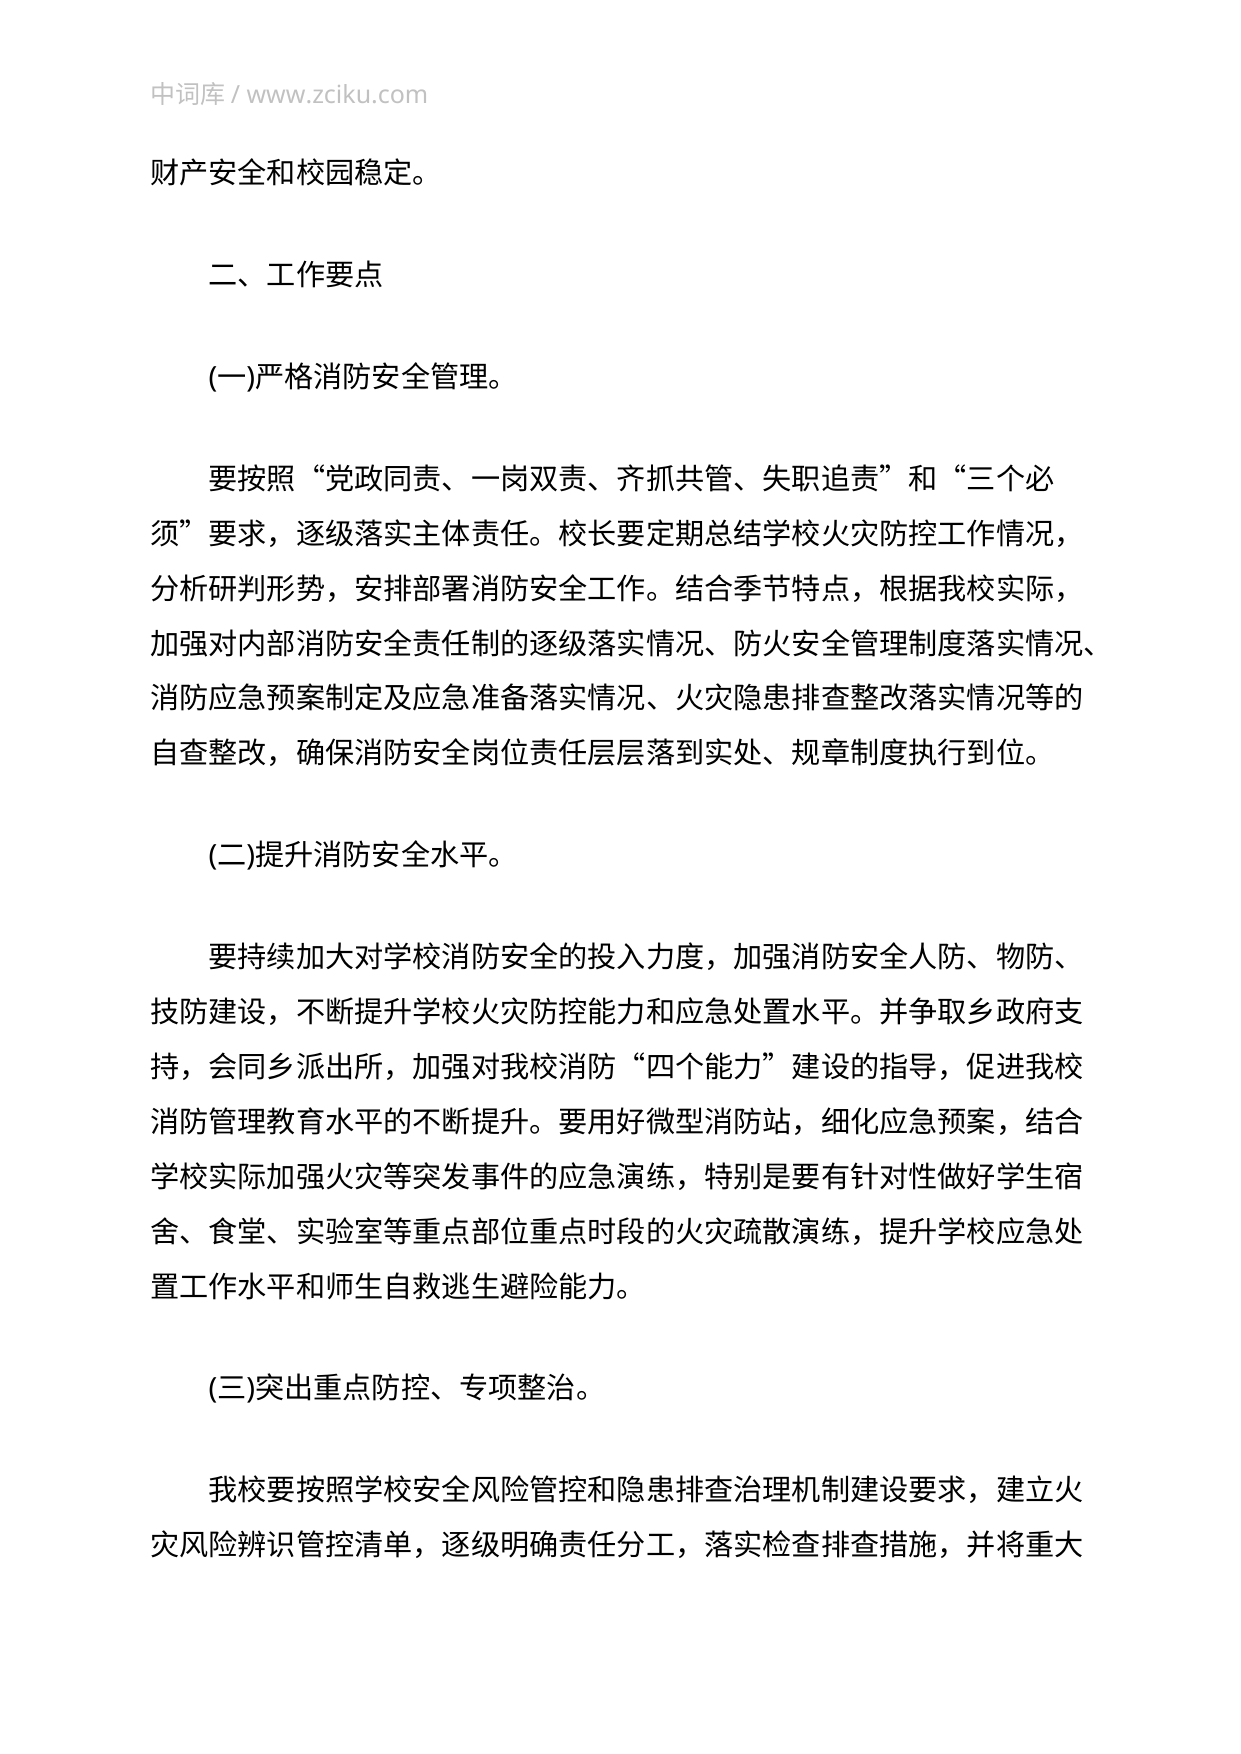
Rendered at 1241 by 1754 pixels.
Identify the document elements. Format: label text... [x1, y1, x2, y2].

text 要持续加大对学校消防安全的投入力度，加强消防安全人防、物防、技防建设，不断提升学校火灾防控能力和应急处置水平。并争取乡政府支持，会同乡派出所，加强对我校消防“四个能力”建设的指导，促进我校消防管理教育水平的不断提升。要用好微型消防站，细化应急预案，结合学校实际加强火灾等突发事件的应急演练，特别是要有针对性做好学生宿舍、食堂、实验室等重点部位重点时段的火灾疏散演练，提升学校应急处置工作水平和师生自救逃生避险能力。 [150, 934, 1090, 1305]
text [150, 150, 1090, 192]
text 二、工作要点 [150, 252, 1090, 294]
text (三)突出重点防控、专项整治。 [150, 1365, 1090, 1407]
text 要按照“党政同责、一岗双责、齐抓共管、失职追责”和“三个必须”要求，逐级落实主体责任。校长要定期总结学校火灾防控工作情况，分析研判形势，安排部署消防安全工作。结合季节特点，根据我校实际，加强对内部消防安全责任制的逐级落实情况、防火安全管理制度落实情况、消防应急预案制定及应急准备落实情况、火灾隐患排查整改落实情况等的自查整改，确保消防安全岗位责任层层落到实处、规章制度执行到位。 [150, 456, 1090, 772]
text (一)严格消防安全管理。 [150, 353, 1090, 396]
text (二)提升消防安全水平。 [150, 832, 1090, 874]
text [150, 1467, 1090, 1564]
